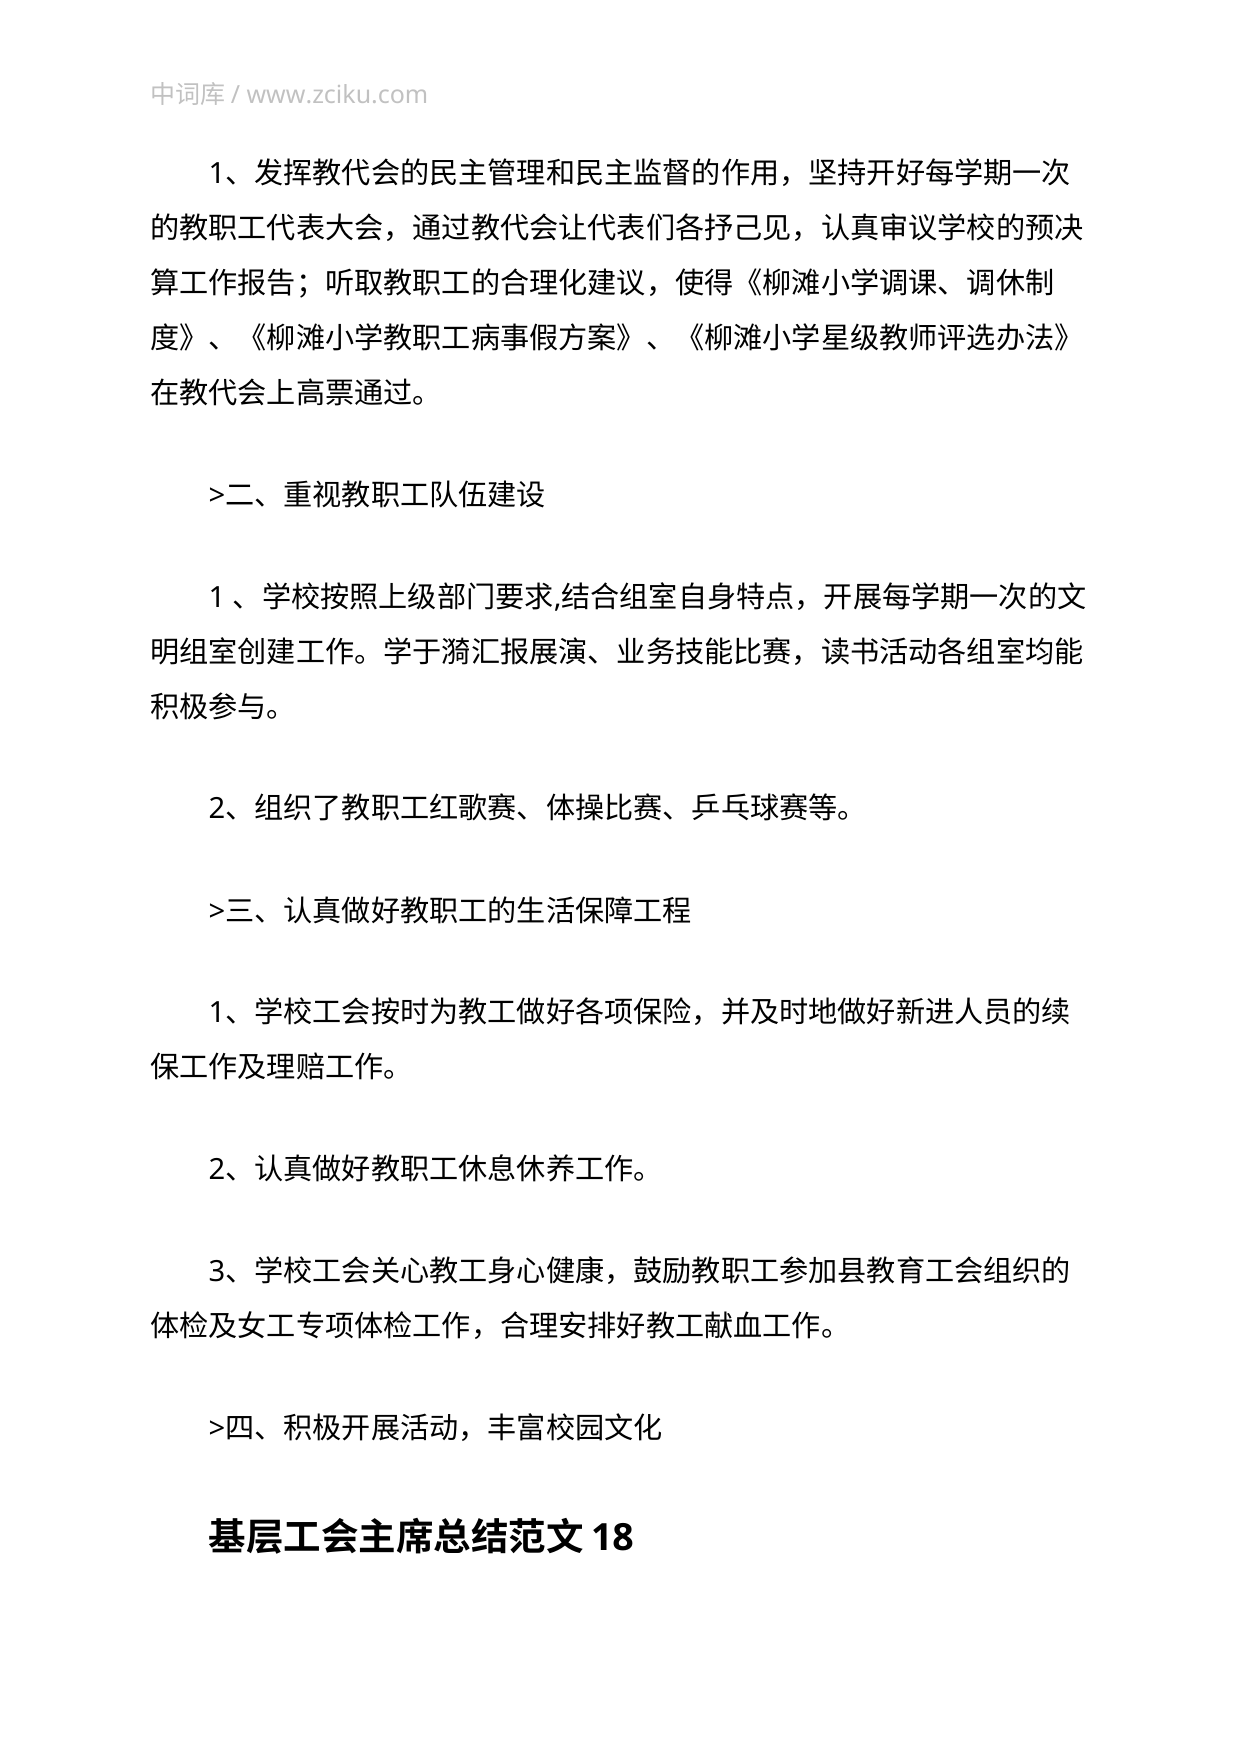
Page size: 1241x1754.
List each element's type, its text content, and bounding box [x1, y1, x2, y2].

text >二、重视教职工队伍建设 [150, 471, 1090, 514]
text >三、认真做好教职工的生活保障工程 [150, 887, 1090, 929]
text >四、积极开展活动，丰富校园文化 [150, 1404, 1090, 1447]
text 1 、学校按照上级部门要求,结合组室自身特点，开展每学期一次的文明组室创建工作。学于漪汇报展演、业务技能比赛，读书活动各组室均能积极参与。 [150, 573, 1090, 726]
text 基层工会主席总结范文18 [150, 1507, 1090, 1561]
text 2、认真做好教职工休息休养工作。 [150, 1146, 1090, 1188]
text 1、学校工会按时为教工做好各项保险，并及时地做好新进人员的续保工作及理赔工作。 [150, 989, 1090, 1086]
text 1、发挥教代会的民主管理和民主监督的作用，坚持开好每学期一次的教职工代表大会，通过教代会让代表们各抒己见，认真审议学校的预决算工作报告；听取教职工的合理化建议，使得《柳滩小学调课、调休制度》、《柳滩小学教职工病事假方案》、《柳滩小学星级教师评选办法》在教代会上高票通过。 [150, 150, 1090, 412]
text 3、学校工会关心教工身心健康，鼓励教职工参加县教育工会组织的体检及女工专项体检工作，合理安排好教工献血工作。 [150, 1248, 1090, 1345]
text 2、组织了教职工红歌赛、体操比赛、乒乓球赛等。 [150, 785, 1090, 827]
